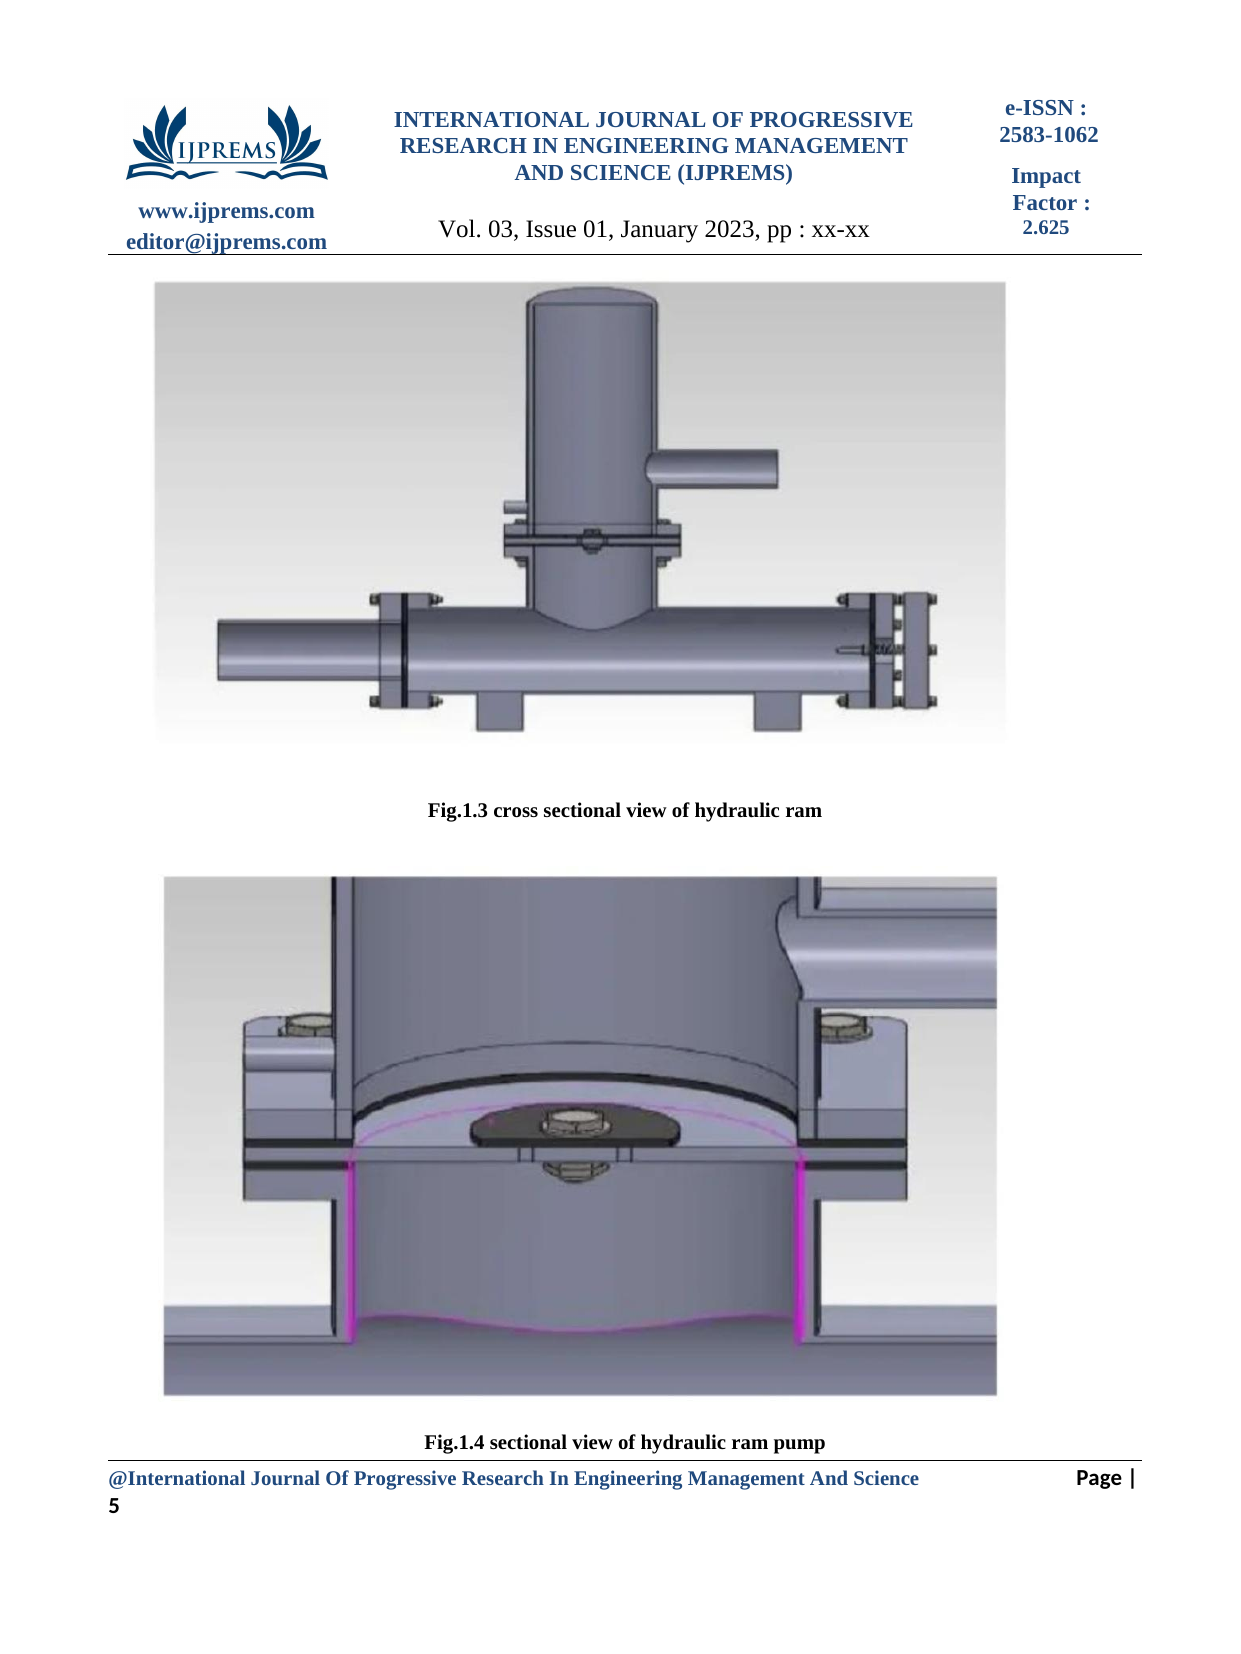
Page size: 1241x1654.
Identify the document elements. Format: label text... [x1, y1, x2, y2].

picture [145, 866, 1005, 1412]
text Fig.1.3 cross sectional view of hydraulic ram [108, 798, 1142, 822]
picture [124, 98, 329, 189]
text Fig.1.4 sectional view of hydraulic ram pump [108, 1430, 1142, 1454]
picture [145, 270, 1011, 779]
